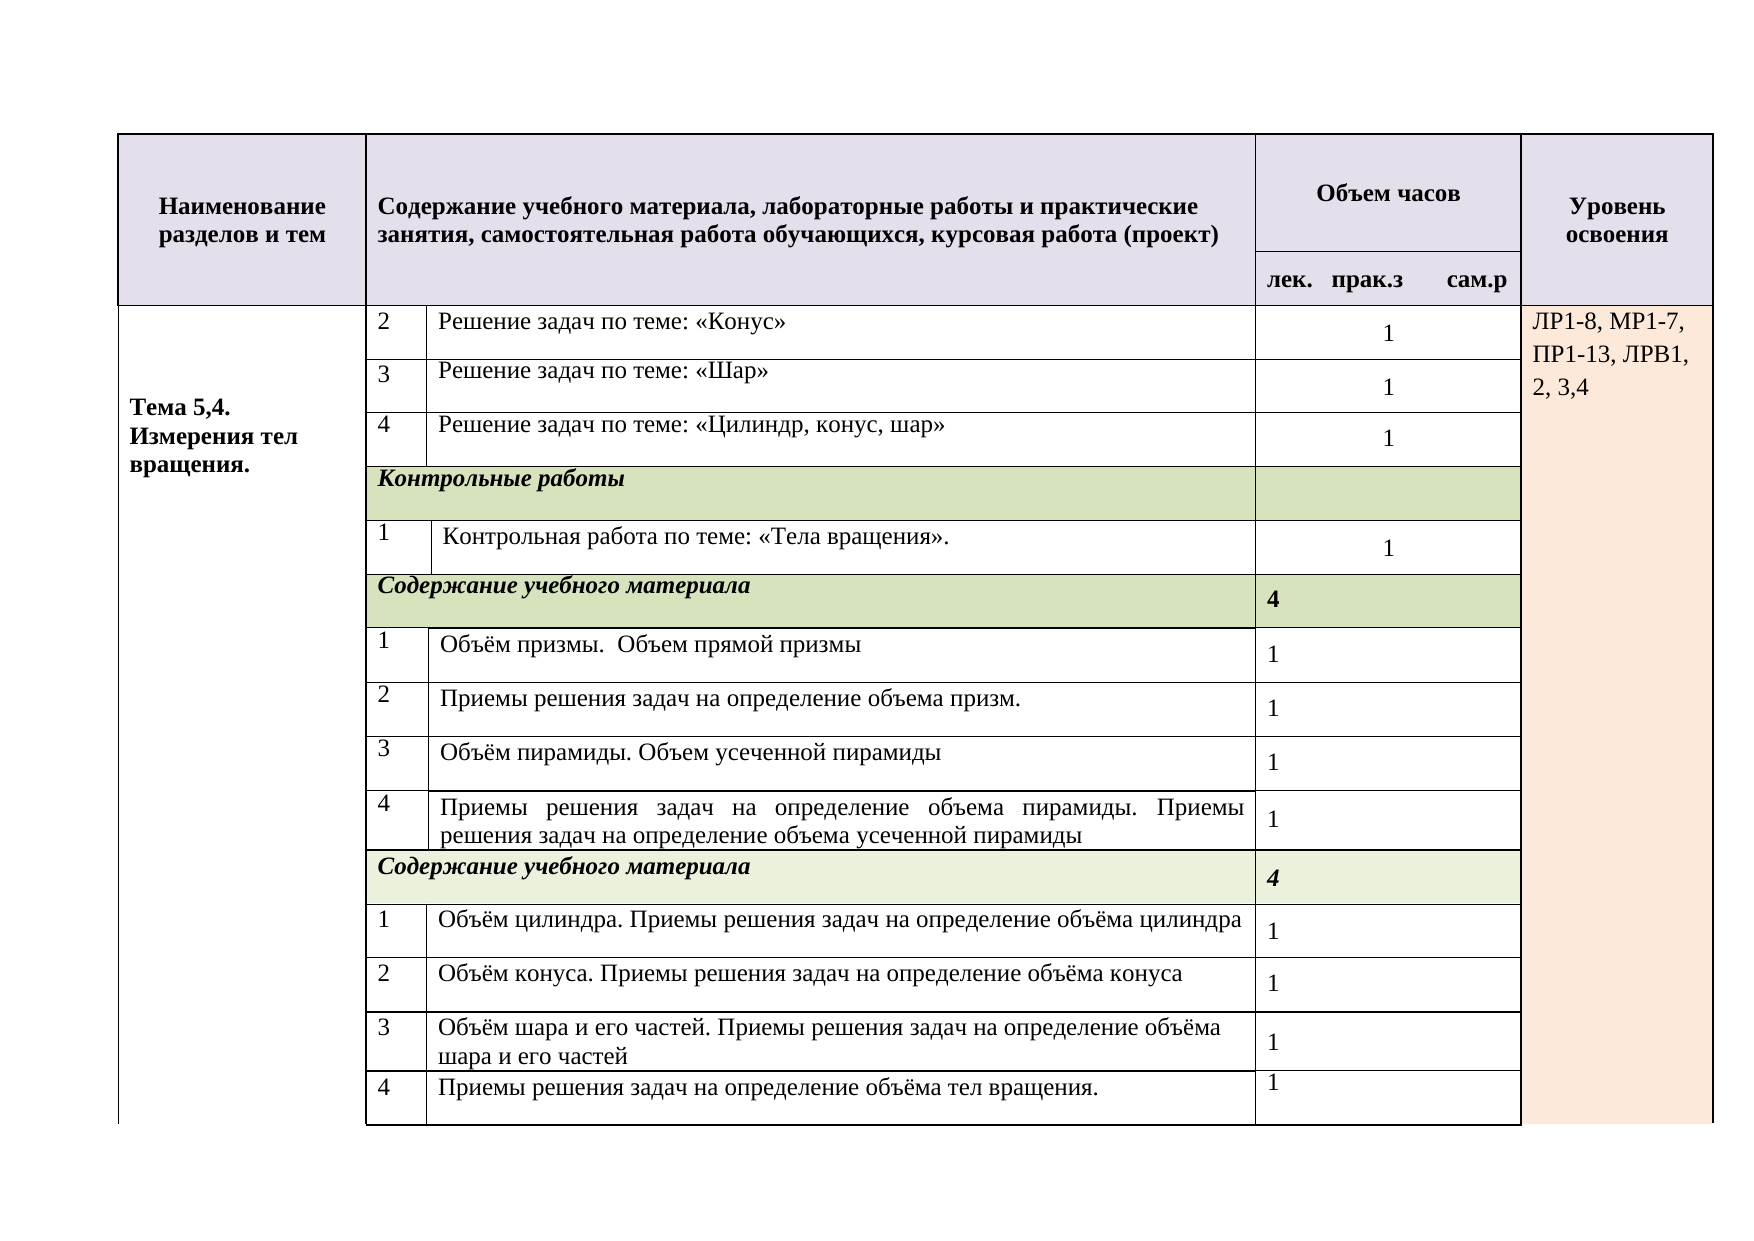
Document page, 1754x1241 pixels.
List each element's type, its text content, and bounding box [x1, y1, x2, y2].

table_cell 3 [367, 360, 426, 412]
table_cell 1 [1256, 360, 1520, 412]
table_cell 1 [1256, 905, 1520, 957]
table_cell Объём конуса. Приемы решения задач на определение объёма конуса [427, 958, 1255, 1011]
table_cell 1 [367, 905, 426, 957]
table_cell лек. прак.з сам.р [1256, 252, 1520, 305]
table_cell Объём пирамиды. Объем усеченной пирамиды [429, 737, 1255, 790]
table_cell Контрольные работы [367, 467, 1255, 520]
table_cell 4 [367, 1072, 426, 1124]
table_cell 1 [1256, 628, 1520, 682]
table_cell 4 [1256, 575, 1520, 627]
table_cell 4 [367, 413, 426, 466]
table_header Объем часов [1256, 135, 1520, 251]
table_cell 1 [367, 628, 428, 682]
table_cell 2 [367, 958, 426, 1011]
table_cell Приемы решения задач на определение объема пирамиды. Приемы решения задач на определение объема усеченной пирамиды [429, 792, 1255, 849]
table_cell 2 [367, 683, 428, 736]
table_cell Содержание учебного материала [367, 851, 1255, 903]
table_cell 1 [1256, 737, 1520, 790]
table_cell 4 [1256, 851, 1520, 903]
table_cell Объём цилиндра. Приемы решения задач на определение объёма цилиндра [427, 905, 1255, 957]
table_cell Контрольная работа по теме: «Тела вращения». [432, 521, 1255, 573]
table_cell 3 [367, 1013, 426, 1070]
table_cell Содержание учебного материала [367, 575, 1255, 627]
table_cell 1 [1256, 791, 1520, 849]
table_cell Решение задач по теме: «Цилиндр, конус, шар» [427, 413, 1255, 466]
table_cell 1 [367, 521, 431, 573]
table_cell Решение задач по теме: «Конус» [427, 306, 1255, 358]
table_header Наименование разделов и тем [119, 135, 365, 305]
table_cell 3 [367, 737, 428, 790]
table_header Содержание учебного материала, лабораторные работы и практические занятия, самостоятельная работа обучающихся, курсовая работа (проект) [367, 135, 1255, 305]
table_cell 1 [1256, 413, 1520, 466]
table_cell Приемы решения задач на определение объёма тел вращения. [427, 1072, 1255, 1124]
table_cell 1 [1256, 1071, 1520, 1124]
table_cell 1 [1256, 683, 1520, 736]
table_cell Объём шара и его частей. Приемы решения задач на определение объёма шара и его частей [427, 1013, 1255, 1070]
table_cell [1256, 467, 1520, 520]
table_cell 1 [1256, 521, 1520, 573]
table_header Уровень освоения [1522, 135, 1712, 305]
table_cell 1 [1256, 1013, 1520, 1070]
table_cell 1 [1256, 958, 1520, 1011]
table_cell 2 [367, 306, 426, 358]
table_cell 4 [367, 791, 428, 849]
table_cell 1 [1256, 306, 1520, 358]
table_cell Приемы решения задач на определение объема призм. [429, 683, 1255, 736]
table_cell Решение задач по теме: «Шар» [427, 360, 1255, 412]
table_cell Объём призмы. Объем прямой призмы [429, 629, 1255, 682]
